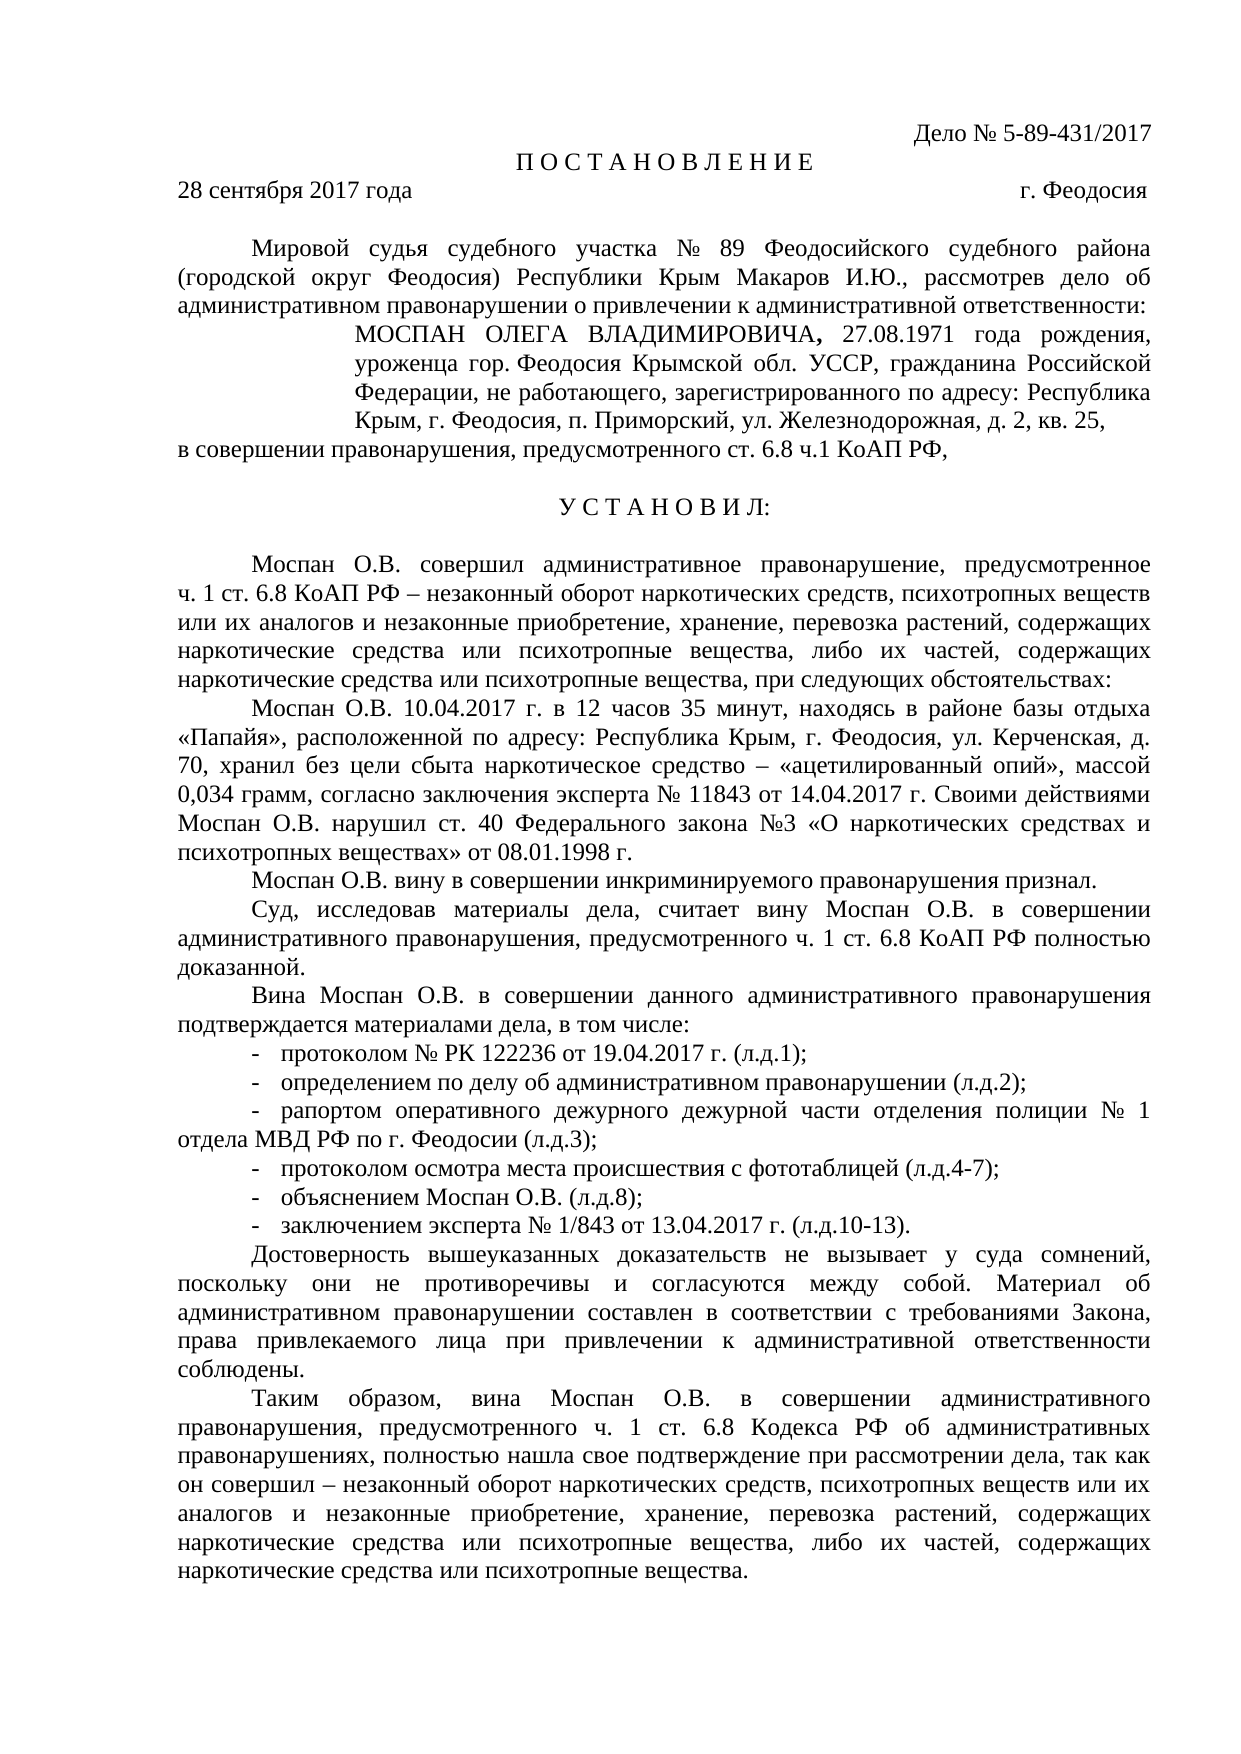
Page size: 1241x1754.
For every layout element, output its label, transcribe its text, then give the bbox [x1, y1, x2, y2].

text 28 сентября 2017 года г. Феодосия [177, 176, 1152, 204]
text - протоколом осмотра места происшествия с фототаблицей (л.д.4-7); [177, 1153, 1152, 1182]
text - рапортом оперативного дежурного дежурной части отделения полиции № 1 отдела МВД РФ по г. Феодосии (л.д.3); [177, 1096, 1152, 1153]
text Мировой судья судебного участка № 89 Феодосийского судебного района (городской округ Феодосия) Республики Крым Макаров И.Ю., рассмотрев дело об административном правонарушении о привлечении к административной ответственности: [177, 233, 1152, 319]
text Таким образом, вина Моспан О.В. в совершении административного правонарушения, предусмотренного ч. 1 ст. 6.8 Кодекса РФ об административных правонарушениях, полностью нашла свое подтверждение при рассмотрении дела, так как он совершил – незаконный оборот наркотических средств, психотропных веществ или их аналогов и незаконные приобретение, хранение, перевозка растений, содержащих наркотические средства или психотропные вещества, либо их частей, содержащих наркотические средства или психотропные вещества. [177, 1383, 1152, 1584]
text - объяснением Моспан О.В. (л.д.8); [177, 1182, 1152, 1211]
text в совершении правонарушения, предусмотренного ст. 6.8 ч.1 КоАП РФ, [177, 434, 1152, 463]
text Моспан О.В. вину в совершении инкриминируемого правонарушения признал. [177, 866, 1152, 894]
text Вина Моспан О.В. в совершении данного административного правонарушения подтверждается материалами дела, в том числе: [177, 981, 1152, 1038]
text - протоколом № РК 122236 от 19.04.2017 г. (л.д.1); [177, 1038, 1152, 1067]
text - определением по делу об административном правонарушении (л.д.2); [177, 1067, 1152, 1096]
text П О С Т А Н О В Л Е Н И Е [177, 147, 1152, 176]
text Суд, исследовав материалы дела, считает вину Моспан О.В. в совершении административного правонарушения, предусмотренного ч. 1 ст. 6.8 КоАП РФ полностью доказанной. [177, 894, 1152, 981]
text Моспан О.В. совершил административное правонарушение, предусмотренное ч. 1 ст. 6.8 КоАП РФ – незаконный оборот наркотических средств, психотропных веществ или их аналогов и незаконные приобретение, хранение, перевозка растений, содержащих наркотические средства или психотропные вещества, либо их частей, содержащих наркотические средства или психотропные вещества, при следующих обстоятельствах: [177, 549, 1152, 693]
text У С Т А Н О В И Л: [177, 492, 1152, 521]
text Достоверность вышеуказанных доказательств не вызывает у суда сомнений, поскольку они не противоречивы и согласуются между собой. Материал об административном правонарушении составлен в соответствии с требованиями Закона, права привлекаемого лица при привлечении к административной ответственности соблюдены. [177, 1239, 1152, 1383]
text Дело № 5-89-431/2017 [177, 118, 1152, 147]
text - заключением эксперта № 1/843 от 13.04.2017 г. (л.д.10-13). [177, 1211, 1152, 1239]
text Моспан О.В. 10.04.2017 г. в 12 часов 35 минут, находясь в районе базы отдыха «Папайя», расположенной по адресу: Республика Крым, г. Феодосия, ул. Керченская, д. 70, хранил без цели сбыта наркотическое средство – «ацетилированный опий», массой 0,034 грамм, согласно заключения эксперта № 11843 от 14.04.2017 г. Своими действиями Моспан О.В. нарушил ст. 40 Федерального закона №3 «О наркотических средствах и психотропных веществах» от 08.01.1998 г. [177, 693, 1152, 866]
text МОСПАН ОЛЕГА ВЛАДИМИРОВИЧА, 27.08.1971 года рождения, уроженца гор. Феодосия Крымской обл. УССР, гражданина Российской Федерации, не работающего, зарегистрированного по адресу: Республика Крым, г. Феодосия, п. Приморский, ул. Железнодорожная, д. 2, кв. 25, [354, 319, 1152, 434]
